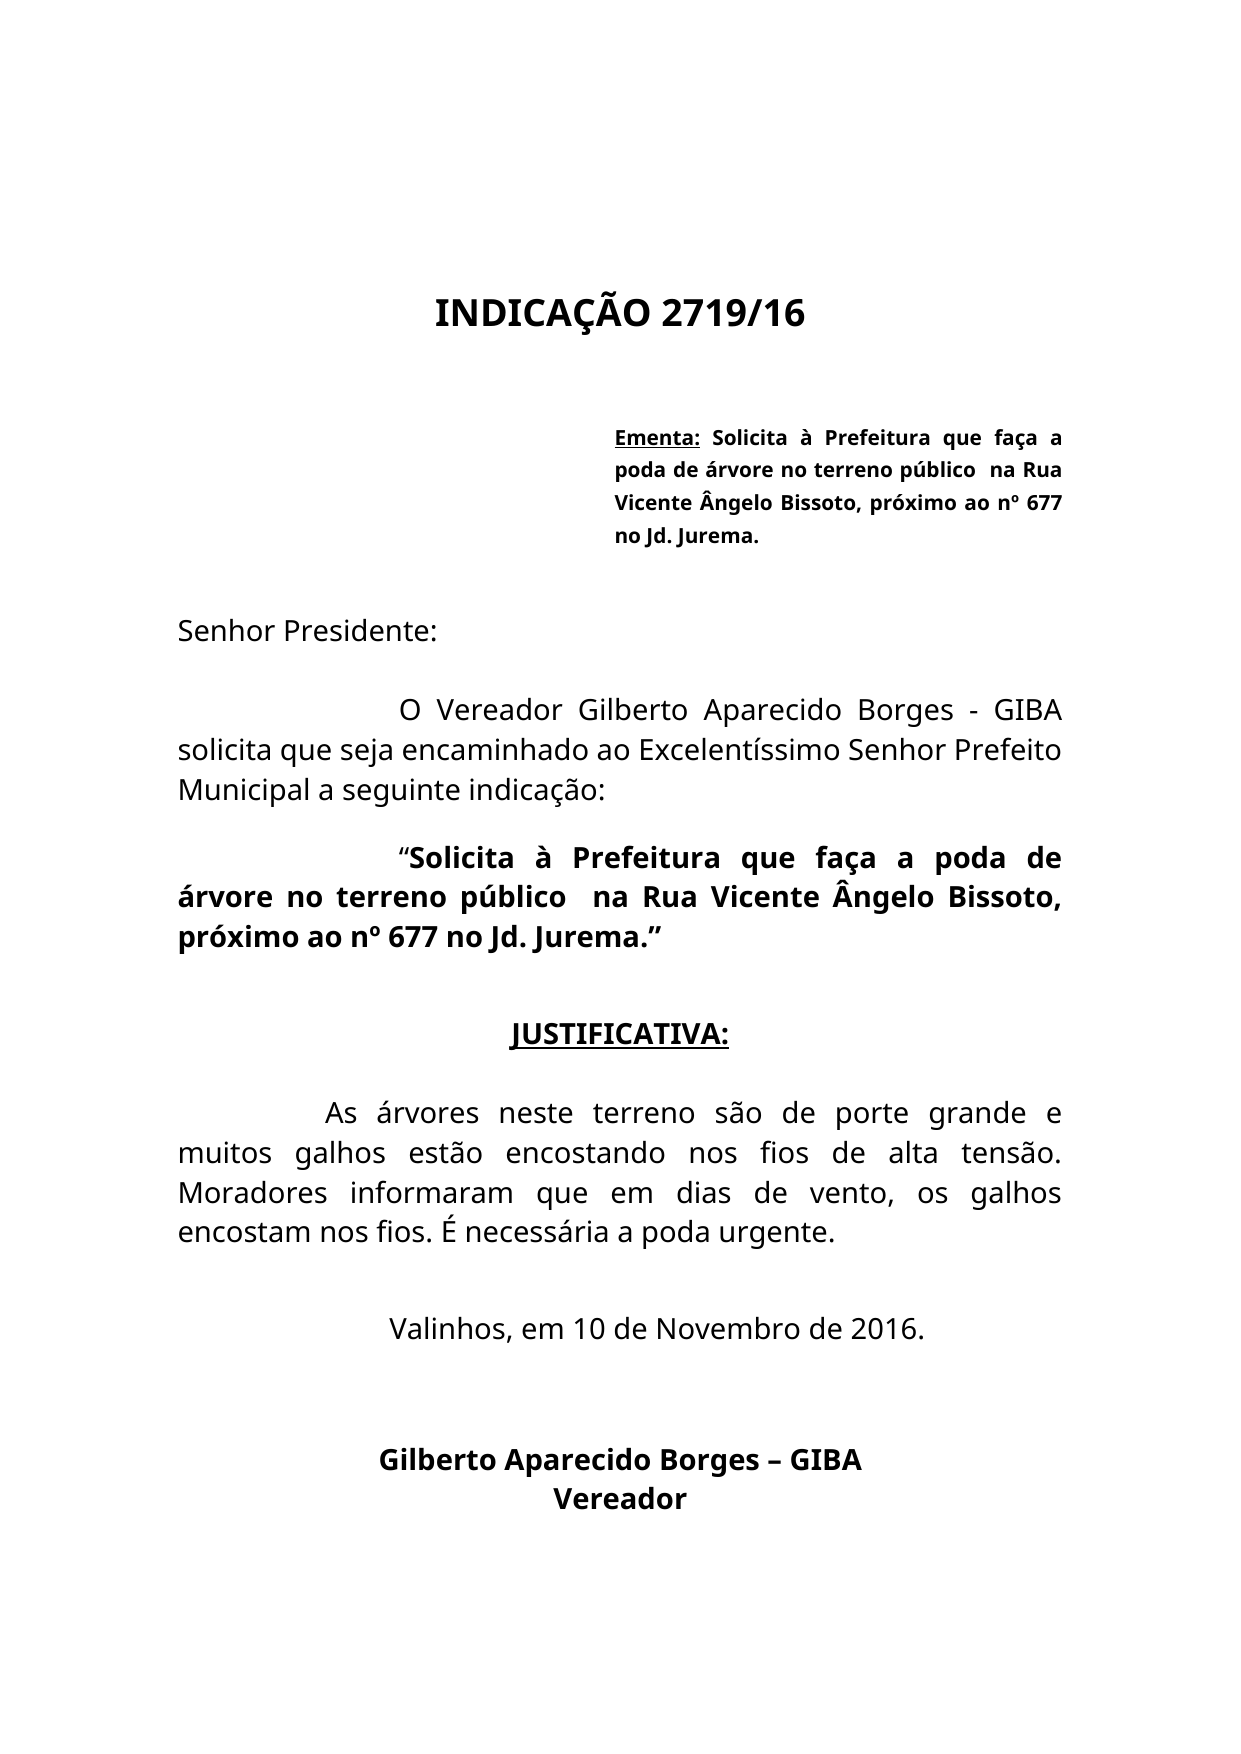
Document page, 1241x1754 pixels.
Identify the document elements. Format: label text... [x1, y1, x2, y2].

text JUSTIFICATIVA: [177, 1013, 1063, 1053]
text Ementa: Solicita à Prefeitura que faça a poda de árvore no terreno público na Rua Vicente Ângelo Bissoto, próximo ao nº 677 no Jd. Jurema. [614, 423, 1063, 549]
text “Solicita à Prefeitura que faça a poda de árvore no terreno público na Rua Vicente Ângelo Bissoto, próximo ao nº 677 no Jd. Jurema.” [177, 837, 1063, 956]
text Senhor Presidente: [177, 610, 1063, 650]
text As árvores neste terreno são de porte grande e muitos galhos estão encostando nos fios de alta tensão. Moradores informaram que em dias de vento, os galhos encostam nos fios. É necessária a poda urgente. [177, 1093, 1063, 1251]
text Gilberto Aparecido Borges – GIBA [177, 1439, 1063, 1479]
text Vereador [177, 1479, 1063, 1518]
text INDICAÇÃO 2719/16 [177, 287, 1063, 338]
text Valinhos, em 10 de Novembro de 2016. [177, 1308, 1063, 1348]
text O Vereador Gilberto Aparecido Borges - GIBA solicita que seja encaminhado ao Excelentíssimo Senhor Prefeito Municipal a seguinte indicação: [177, 689, 1063, 809]
